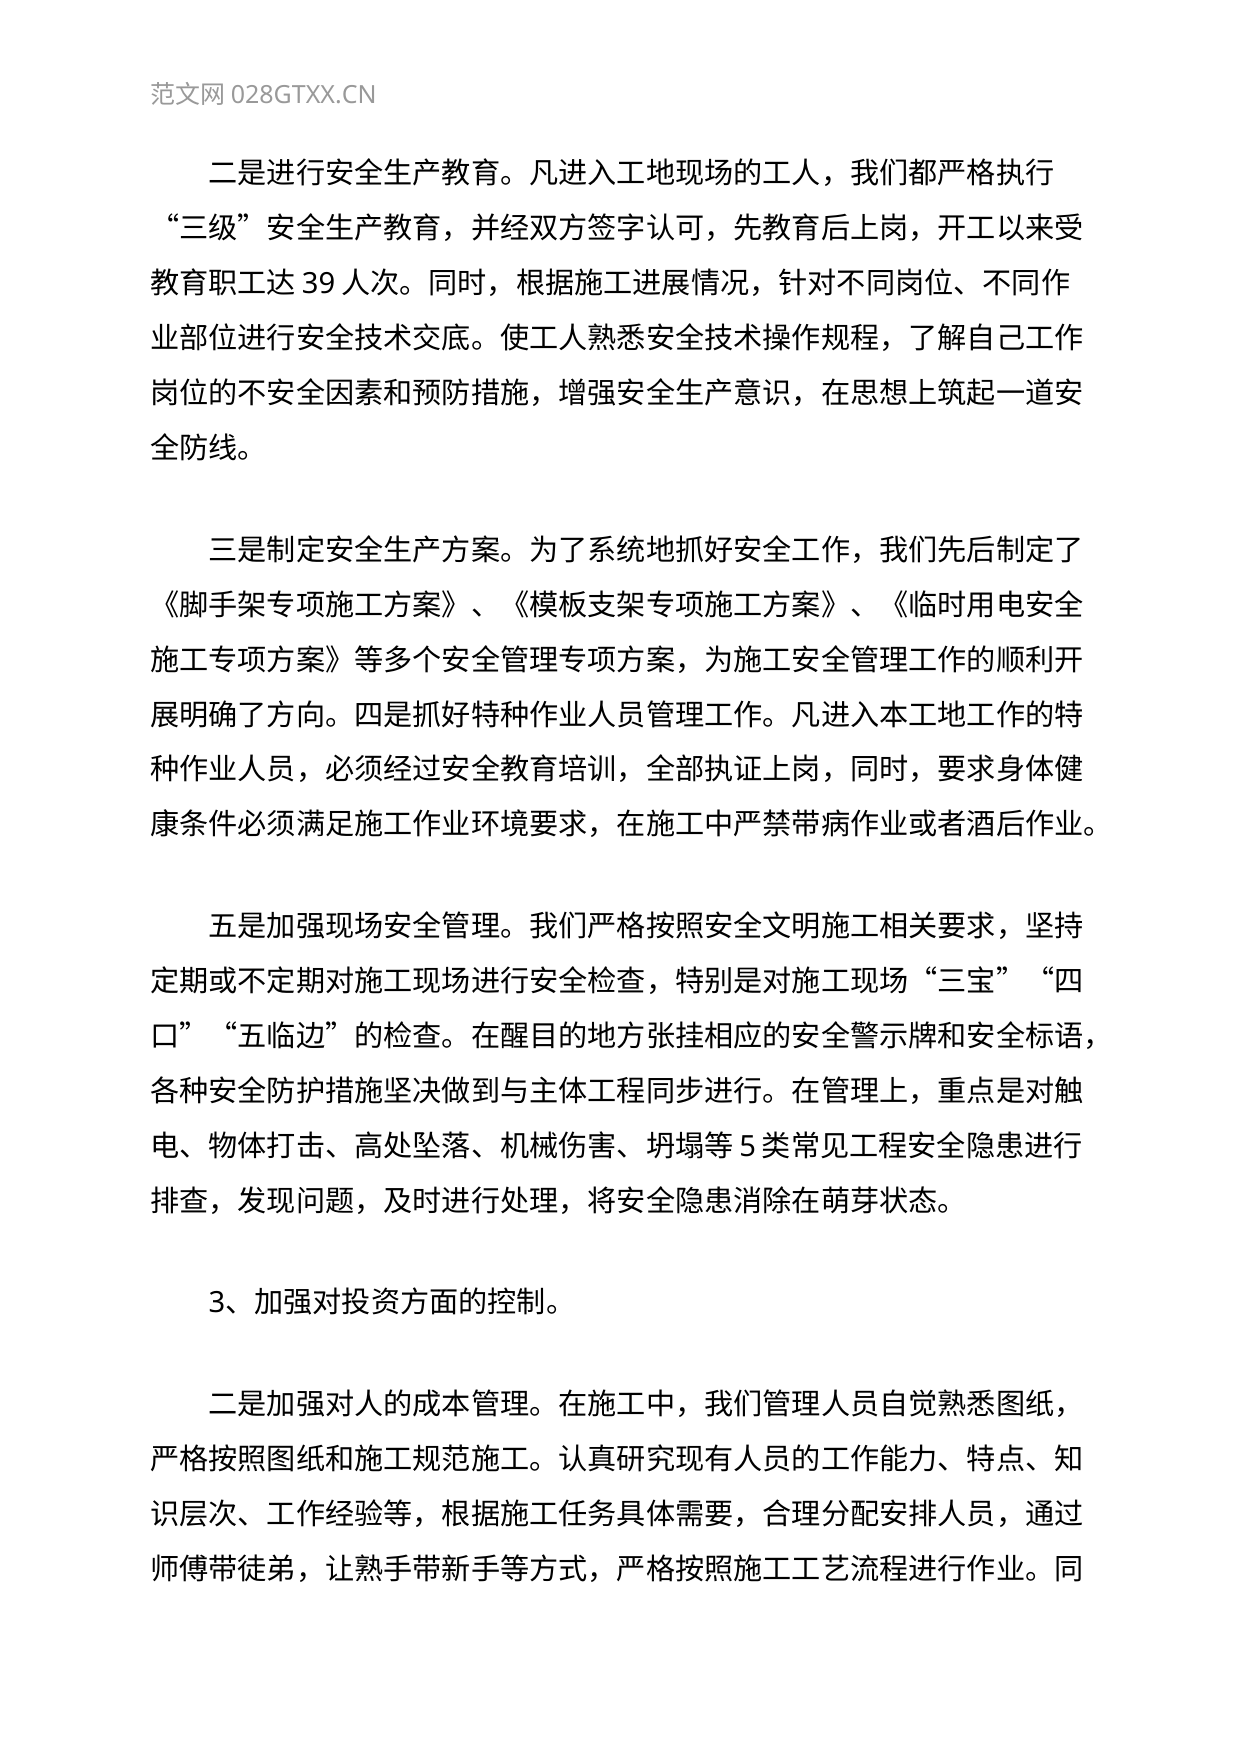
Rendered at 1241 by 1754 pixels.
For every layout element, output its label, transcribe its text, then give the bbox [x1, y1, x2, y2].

text 五是加强现场安全管理。我们严格按照安全文明施工相关要求，坚持定期或不定期对施工现场进行安全检查，特别是对施工现场“三宝”“四口”“五临边”的检查。在醒目的地方张挂相应的安全警示牌和安全标语，各种安全防护措施坚决做到与主体工程同步进行。在管理上，重点是对触电、物体打击、高处坠落、机械伤害、坍塌等5类常见工程安全隐患进行排查，发现问题，及时进行处理，将安全隐患消除在萌芽状态。 [150, 903, 1090, 1219]
text 三是制定安全生产方案。为了系统地抓好安全工作，我们先后制定了《脚手架专项施工方案》、《模板支架专项施工方案》、《临时用电安全施工专项方案》等多个安全管理专项方案，为施工安全管理工作的顺利开展明确了方向。四是抓好特种作业人员管理工作。凡进入本工地工作的特种作业人员，必须经过安全教育培训，全部执证上岗，同时，要求身体健康条件必须满足施工作业环境要求，在施工中严禁带病作业或者酒后作业。 [150, 526, 1090, 843]
text 3、加强对投资方面的控制。 [150, 1279, 1090, 1321]
text 二是进行安全生产教育。凡进入工地现场的工人，我们都严格执行“三级”安全生产教育，并经双方签字认可，先教育后上岗，开工以来受教育职工达39人次。同时，根据施工进展情况，针对不同岗位、不同作业部位进行安全技术交底。使工人熟悉安全技术操作规程，了解自己工作岗位的不安全因素和预防措施，增强安全生产意识，在思想上筑起一道安全防线。 [150, 150, 1090, 467]
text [150, 1381, 1090, 1588]
